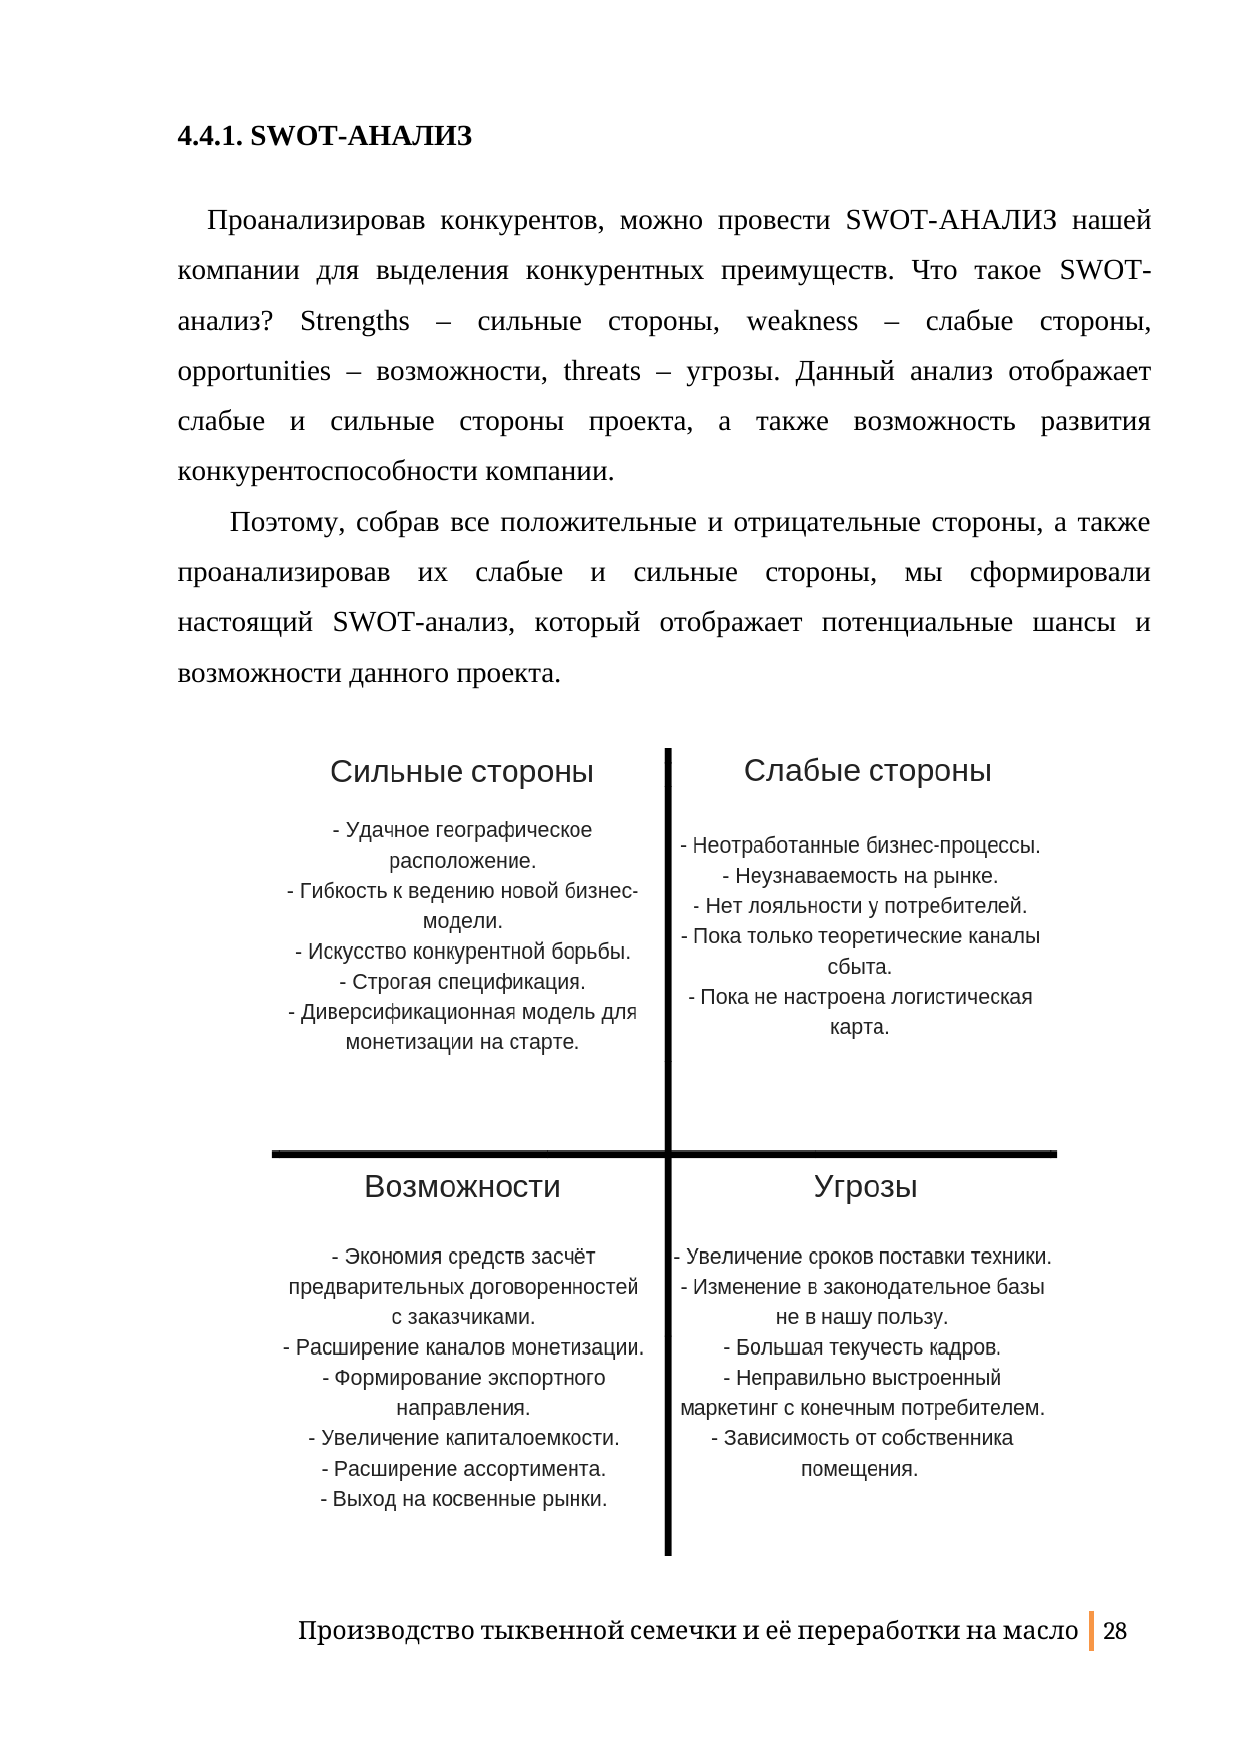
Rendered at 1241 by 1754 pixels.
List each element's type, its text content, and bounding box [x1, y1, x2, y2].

subtitle 4.4.1. SWOT-АНАЛИЗ [177, 118, 1152, 152]
text Проанализировав конкурентов, можно провести SWOT-АНАЛИЗ нашей компании для выделения конкурентных преимуществ. Что такое SWOT-анализ? Strengths – сильные стороны, weakness – слабые стороны, opportunities – возможности, threats – угрозы. Данный анализ отображает слабые и сильные стороны проекта, а также возможность развития конкурентоспособности компании. [177, 202, 1152, 487]
text Поэтому, собрав все положительные и отрицательные стороны, а также проанализировав их слабые и сильные стороны, мы сформировали настоящий SWOT-анализ, который отображает потенциальные шансы и возможности данного проекта. [177, 504, 1152, 688]
picture [271, 748, 1058, 1556]
